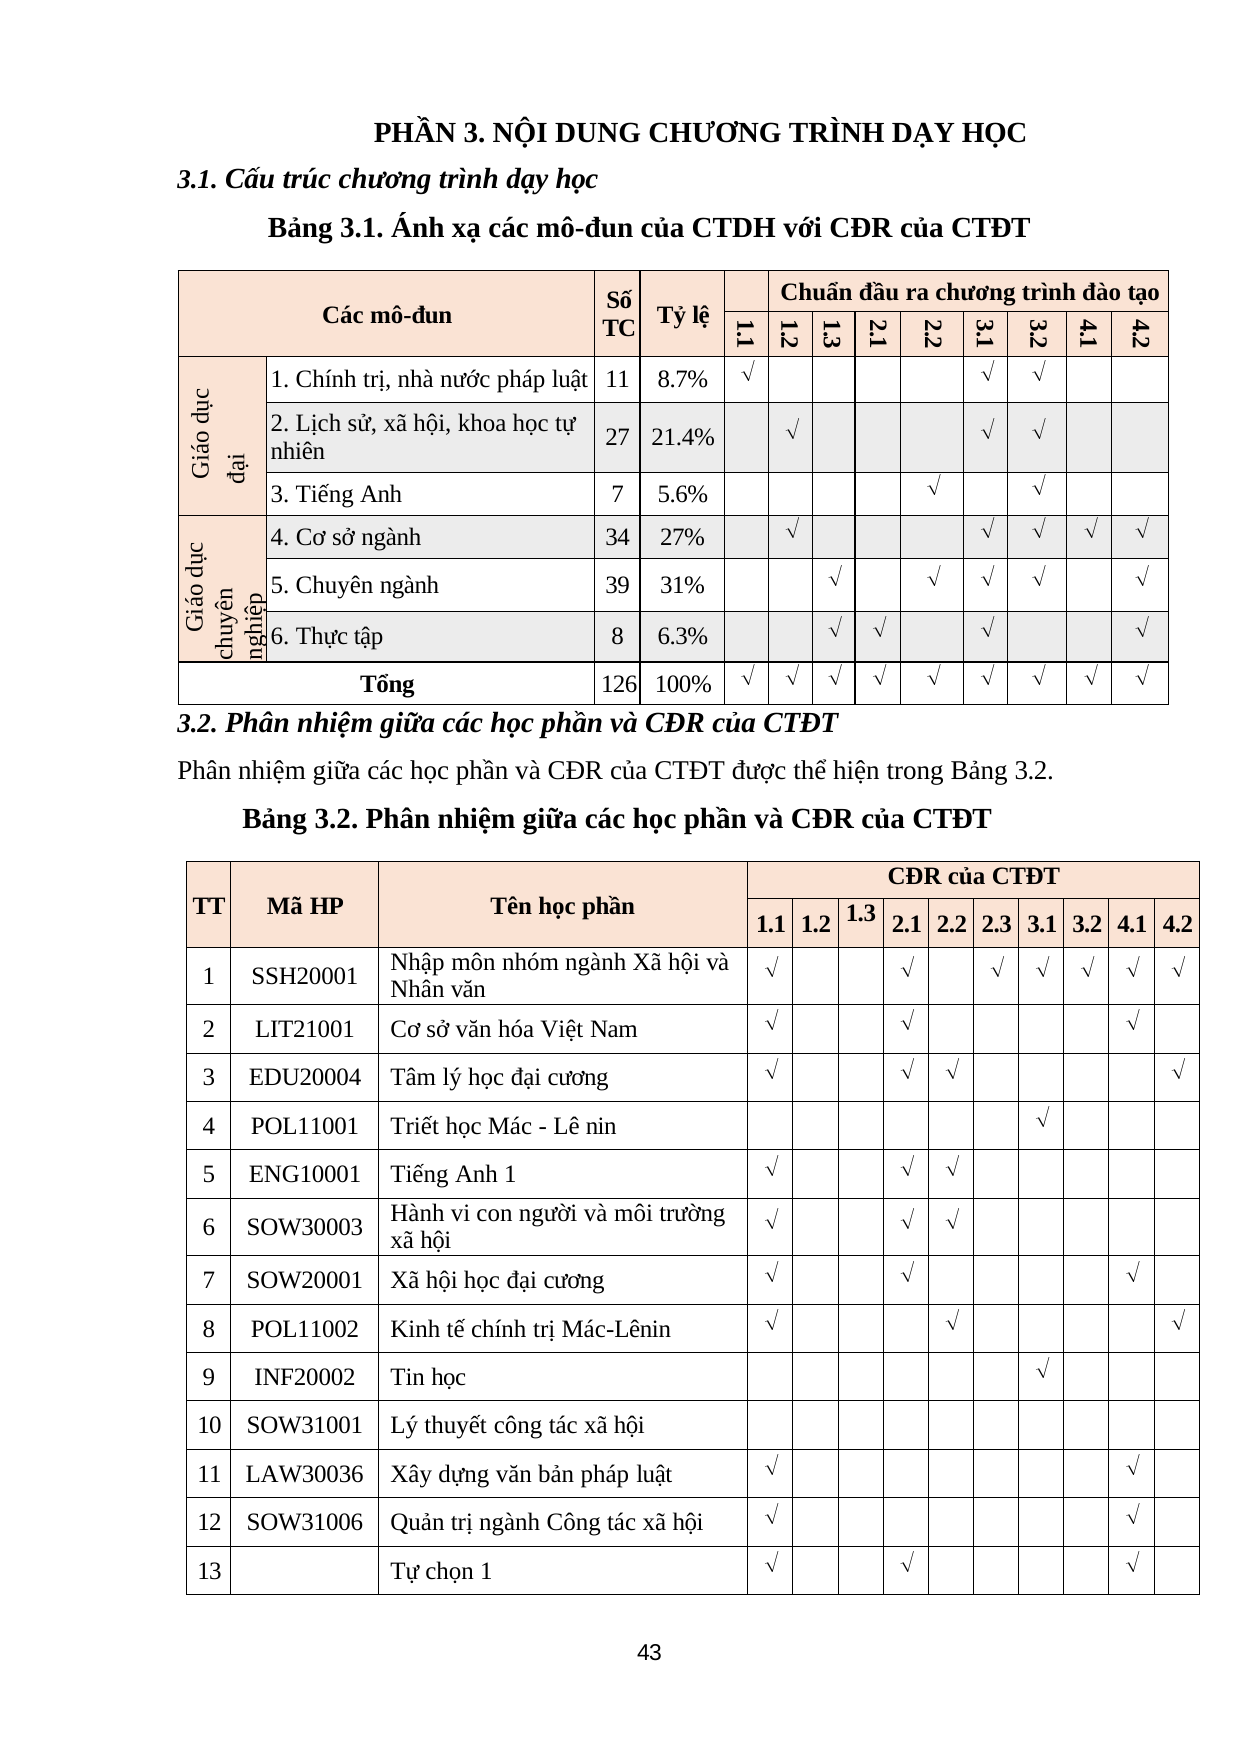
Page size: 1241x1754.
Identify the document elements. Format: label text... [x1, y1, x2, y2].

table_cell  [813, 663, 854, 704]
table_cell [1155, 1450, 1199, 1497]
table_cell  [964, 559, 1007, 611]
table_cell 2.1 [856, 312, 900, 356]
table_cell [725, 516, 768, 558]
table_cell [839, 1450, 883, 1497]
table_cell  [884, 1054, 928, 1101]
table_cell [974, 1199, 1018, 1255]
table_cell ENG10001 [231, 1150, 378, 1198]
table_cell  [929, 1150, 973, 1198]
table_cell 3 [187, 1054, 230, 1101]
table_cell  [1112, 559, 1168, 611]
table_cell  [1019, 1102, 1063, 1149]
table_cell Nhập môn nhóm ngành Xã hội và Nhân văn [379, 948, 747, 1004]
table_cell [793, 1199, 838, 1255]
table_cell Hành vi con người và môi trường xã hội [379, 1199, 747, 1255]
table_cell [884, 1450, 928, 1497]
table_cell [725, 612, 768, 661]
table_cell 126 [595, 663, 639, 704]
table_cell [974, 1401, 1018, 1449]
table_cell Cơ sở văn hóa Việt Nam [379, 1005, 747, 1052]
table_cell  [1109, 1005, 1154, 1052]
table_cell Tiếng Anh 1 [379, 1150, 747, 1198]
table_cell  [748, 1305, 792, 1352]
table_header Tên học phần [379, 862, 747, 947]
subtitle Bảng 3.2. Phân nhiệm giữa các học phần và CĐR của CTĐT [242, 801, 1226, 835]
table_cell  [929, 1305, 973, 1352]
table_cell 3.1 [964, 312, 1007, 356]
table_cell [1064, 1102, 1108, 1149]
table_cell [1064, 1199, 1108, 1255]
table_cell [793, 948, 838, 1004]
table_cell [974, 1005, 1018, 1052]
table_cell [839, 1498, 883, 1546]
table_cell [1155, 1102, 1199, 1149]
table_cell  [1008, 663, 1066, 704]
table_cell 2.3 [974, 899, 1018, 947]
table_cell [1019, 1150, 1063, 1198]
table_cell [856, 403, 900, 472]
table_cell [839, 1401, 883, 1449]
table_cell [769, 357, 812, 402]
table_cell 39 [595, 559, 639, 611]
table_cell [725, 559, 768, 611]
table_cell [839, 1305, 883, 1352]
table_cell [1019, 1199, 1063, 1255]
table_cell SOW31006 [231, 1498, 378, 1546]
table_cell 4.2 [1155, 899, 1199, 947]
table_cell [1112, 403, 1168, 472]
table_cell [974, 1102, 1018, 1149]
table_cell  [856, 612, 900, 661]
table_cell 1 [187, 948, 230, 1004]
table_cell 27 [595, 403, 639, 472]
table_cell  [1109, 1450, 1154, 1497]
table_header Mã HP [231, 862, 378, 947]
table_cell 21.4% [641, 403, 724, 472]
table_cell [748, 1353, 792, 1400]
table_cell [1109, 1199, 1154, 1255]
table_cell [1155, 1401, 1199, 1449]
table_cell [1155, 1498, 1199, 1546]
table_cell  [1008, 473, 1066, 515]
table_cell  [884, 948, 928, 1004]
table_cell [793, 1498, 838, 1546]
table_cell [839, 1054, 883, 1101]
table_cell [793, 1150, 838, 1198]
table_cell  [725, 663, 768, 704]
table_cell 6.3% [641, 612, 724, 661]
table_cell  [964, 403, 1007, 472]
table_cell [769, 559, 812, 611]
table_cell [964, 473, 1007, 515]
table_cell [1067, 357, 1111, 402]
table_cell 1. Chính trị, nhà nước pháp luật [267, 357, 594, 402]
table_cell Xây dựng văn bản pháp luật [379, 1450, 747, 1497]
table_cell [793, 1401, 838, 1449]
table_cell [1064, 1450, 1108, 1497]
table_cell [929, 1005, 973, 1052]
table_cell 1.1 [748, 899, 792, 947]
table_cell [793, 1054, 838, 1101]
table_cell Giáo dục đại cương [179, 357, 266, 515]
table_cell [974, 1450, 1018, 1497]
table_cell  [1008, 516, 1066, 558]
table_cell [884, 1401, 928, 1449]
table_cell [1155, 1256, 1199, 1303]
table_cell [974, 1256, 1018, 1303]
table_cell [839, 1199, 883, 1255]
subtitle Cấu trúc chương trình dạy học [177, 161, 1226, 195]
table_cell [974, 1547, 1018, 1594]
table_cell [1155, 1199, 1199, 1255]
table_cell 5 [187, 1150, 230, 1198]
table_cell [1019, 1256, 1063, 1303]
table_cell [929, 1353, 973, 1400]
table_cell [1019, 1547, 1063, 1594]
table_cell [725, 403, 768, 472]
table_cell 2. Lịch sử, xã hội, khoa học tự nhiên [267, 403, 594, 472]
table_cell Xã hội học đại cương [379, 1256, 747, 1303]
table_cell 3.1 [1019, 899, 1063, 947]
table_cell [901, 612, 963, 661]
table_cell [1019, 1305, 1063, 1352]
table_cell  [1008, 357, 1066, 402]
table_cell [1064, 1498, 1108, 1546]
table_cell POL11001 [231, 1102, 378, 1149]
table_header Tỷ lệ [641, 271, 724, 356]
table_cell [813, 473, 854, 515]
table_cell  [1155, 948, 1199, 1004]
table_cell [769, 612, 812, 661]
table_cell [748, 1401, 792, 1449]
table_cell [813, 516, 854, 558]
table_cell [974, 1498, 1018, 1546]
table_cell SOW31001 [231, 1401, 378, 1449]
table_cell 3. Tiếng Anh [267, 473, 594, 515]
table_cell 6. Thực tập [267, 612, 594, 661]
table_cell [839, 1353, 883, 1400]
table_cell [884, 1305, 928, 1352]
table_cell  [769, 516, 812, 558]
table_cell EDU20004 [231, 1054, 378, 1101]
table_cell INF20002 [231, 1353, 378, 1400]
table_cell [1155, 1547, 1199, 1594]
table_cell [901, 357, 963, 402]
table_cell [839, 948, 883, 1004]
table_cell [1109, 1305, 1154, 1352]
table_cell  [769, 403, 812, 472]
table_cell [1067, 403, 1111, 472]
table_header CĐR của CTĐT [748, 862, 1199, 898]
table_cell  [748, 1450, 792, 1497]
table_cell 1.1 [725, 312, 768, 356]
table_cell Lý thuyết công tác xã hội [379, 1401, 747, 1449]
table_cell [856, 516, 900, 558]
table_cell 8 [595, 612, 639, 661]
table_cell [793, 1256, 838, 1303]
table_cell 2.2 [929, 899, 973, 947]
table_cell  [884, 1199, 928, 1255]
table_cell [901, 516, 963, 558]
table_cell  [1067, 663, 1111, 704]
table_cell  [748, 1498, 792, 1546]
table_cell Triết học Mác - Lê nin [379, 1102, 747, 1149]
table_cell 5. Chuyên ngành [267, 559, 594, 611]
table_cell  [929, 1054, 973, 1101]
table_cell  [1112, 663, 1168, 704]
table_cell [1019, 1054, 1063, 1101]
subtitle PHẦN 3. NỘI DUNG CHƯƠNG TRÌNH DẠY HỌC [175, 115, 1226, 149]
table_cell  [1109, 948, 1154, 1004]
table_cell Quản trị ngành Công tác xã hội [379, 1498, 747, 1546]
table_cell [929, 948, 973, 1004]
table_cell  [1067, 516, 1111, 558]
table_cell 1.3 [813, 312, 854, 356]
table_cell POL11002 [231, 1305, 378, 1352]
table_cell  [1155, 1054, 1199, 1101]
table_cell  [813, 612, 854, 661]
table_cell [929, 1450, 973, 1497]
table_cell [929, 1547, 973, 1594]
table_cell [839, 1547, 883, 1594]
table_cell  [813, 559, 854, 611]
table_cell [884, 1102, 928, 1149]
table_cell  [1019, 1353, 1063, 1400]
table_cell [974, 1305, 1018, 1352]
table_cell SOW20001 [231, 1256, 378, 1303]
table_cell [1019, 1450, 1063, 1497]
table_cell Tâm lý học đại cương [379, 1054, 747, 1101]
table_cell [839, 1256, 883, 1303]
table_cell Tin học [379, 1353, 747, 1400]
table_cell [813, 403, 854, 472]
table_cell [929, 1256, 973, 1303]
table_cell  [1109, 1498, 1154, 1546]
table_cell Kinh tế chính trị Mác-Lênin [379, 1305, 747, 1352]
table_cell [793, 1005, 838, 1052]
table_cell Tự chọn 1 [379, 1547, 747, 1594]
table_cell Tổng [179, 663, 594, 704]
table_cell  [964, 516, 1007, 558]
table_cell [1064, 1256, 1108, 1303]
table_cell 100% [641, 663, 724, 704]
table_cell SSH20001 [231, 948, 378, 1004]
table_cell  [884, 1005, 928, 1052]
table_cell [231, 1547, 378, 1594]
table_cell [839, 1005, 883, 1052]
table_cell 11 [595, 357, 639, 402]
table_cell [793, 1102, 838, 1149]
table_cell  [884, 1256, 928, 1303]
table_cell [748, 1102, 792, 1149]
table_cell 4. Cơ sở ngành [267, 516, 594, 558]
table_cell  [901, 663, 963, 704]
table_cell  [1019, 948, 1063, 1004]
table_header Số TC [595, 271, 639, 356]
table_cell  [964, 663, 1007, 704]
table_cell [1067, 473, 1111, 515]
table_cell  [884, 1547, 928, 1594]
table_cell [1112, 473, 1168, 515]
table_cell 7 [595, 473, 639, 515]
table_cell [769, 473, 812, 515]
table_cell  [929, 1199, 973, 1255]
table_cell  [884, 1150, 928, 1198]
table_cell [856, 357, 900, 402]
table_cell [839, 1150, 883, 1198]
table_cell [1155, 1150, 1199, 1198]
table_cell  [1008, 403, 1066, 472]
table_cell [974, 1150, 1018, 1198]
table_cell 13 [187, 1547, 230, 1594]
table_cell 8 [187, 1305, 230, 1352]
table_cell [1067, 612, 1111, 661]
table_cell  [748, 1199, 792, 1255]
table_cell 4.1 [1067, 312, 1111, 356]
table_header TT [187, 862, 230, 947]
table_cell 4.2 [1112, 312, 1168, 356]
table_cell  [964, 612, 1007, 661]
table_cell [1109, 1150, 1154, 1198]
table_cell [929, 1498, 973, 1546]
table_header Chuẩn đầu ra chương trình đào tạo [769, 271, 1168, 311]
table_cell  [856, 663, 900, 704]
table_header Các mô-đun [179, 271, 594, 356]
table_cell 8.7% [641, 357, 724, 402]
table_cell 1.3 [839, 899, 883, 947]
table_cell  [748, 1547, 792, 1594]
table_cell  [964, 357, 1007, 402]
table_cell 11 [187, 1450, 230, 1497]
table_cell  [748, 948, 792, 1004]
table_cell [793, 1547, 838, 1594]
table_cell  [1109, 1256, 1154, 1303]
table_cell LAW30036 [231, 1450, 378, 1497]
table_cell Giáo dục chuyên nghiệp [179, 516, 266, 661]
table_cell  [1112, 516, 1168, 558]
table_cell [839, 1102, 883, 1149]
table_cell [1109, 1353, 1154, 1400]
table_cell [1064, 1353, 1108, 1400]
table_cell [901, 403, 963, 472]
table_cell 2.2 [901, 312, 963, 356]
subtitle Phân nhiệm giữa các học phần và CĐR của CTĐT [177, 706, 1226, 739]
table_cell [1019, 1401, 1063, 1449]
table_cell 5.6% [641, 473, 724, 515]
table_cell [1109, 1401, 1154, 1449]
table_cell  [901, 559, 963, 611]
table_cell [1109, 1102, 1154, 1149]
table_cell [1019, 1498, 1063, 1546]
table_cell 4.1 [1109, 899, 1154, 947]
table_cell  [1064, 948, 1108, 1004]
table_cell [974, 1054, 1018, 1101]
table_cell 10 [187, 1401, 230, 1449]
table_cell [929, 1401, 973, 1449]
table_cell 34 [595, 516, 639, 558]
table_cell [1109, 1054, 1154, 1101]
table_cell [856, 559, 900, 611]
table_cell 4 [187, 1102, 230, 1149]
table_cell [1019, 1005, 1063, 1052]
table_cell 7 [187, 1256, 230, 1303]
table_cell 1.2 [793, 899, 838, 947]
table_cell  [1155, 1305, 1199, 1352]
table_cell  [974, 948, 1018, 1004]
table_cell  [1112, 612, 1168, 661]
table_cell  [748, 1256, 792, 1303]
table_cell 1.2 [769, 312, 812, 356]
table_cell [1064, 1005, 1108, 1052]
table_cell 2 [187, 1005, 230, 1052]
table_cell [1064, 1150, 1108, 1198]
table_cell  [1109, 1547, 1154, 1594]
table_cell 2.1 [884, 899, 928, 947]
table_cell [974, 1353, 1018, 1400]
table_cell LIT21001 [231, 1005, 378, 1052]
table_cell [1008, 612, 1066, 661]
table_header [725, 271, 768, 311]
table_cell 27% [641, 516, 724, 558]
table_cell [813, 357, 854, 402]
table_cell [884, 1498, 928, 1546]
table_cell 6 [187, 1199, 230, 1255]
text Phân nhiệm giữa các học phần và CĐR của CTĐT được thể hiện trong Bảng 3.2. [177, 754, 1226, 785]
table_cell [793, 1305, 838, 1352]
table_cell  [748, 1005, 792, 1052]
table_cell 3.2 [1008, 312, 1066, 356]
table_cell [725, 473, 768, 515]
table_cell [1064, 1054, 1108, 1101]
table_cell [793, 1450, 838, 1497]
table_cell [1064, 1547, 1108, 1594]
table_cell [884, 1353, 928, 1400]
table_cell [929, 1102, 973, 1149]
table_cell [1064, 1305, 1108, 1352]
table_cell  [1008, 559, 1066, 611]
table_cell  [901, 473, 963, 515]
table_cell [1112, 357, 1168, 402]
table_cell  [748, 1150, 792, 1198]
table_cell [1067, 559, 1111, 611]
table_cell [1155, 1005, 1199, 1052]
table_cell [856, 473, 900, 515]
table_cell 12 [187, 1498, 230, 1546]
table_cell [793, 1353, 838, 1400]
table_cell 3.2 [1064, 899, 1108, 947]
subtitle Bảng 3.1. Ánh xạ các mô-đun của CTDH với CĐR của CTĐT [175, 210, 1124, 244]
table_cell  [725, 357, 768, 402]
table_cell 9 [187, 1353, 230, 1400]
table_cell  [748, 1054, 792, 1101]
table_cell [1155, 1353, 1199, 1400]
table_cell [1064, 1401, 1108, 1449]
table_cell  [769, 663, 812, 704]
table_cell 31% [641, 559, 724, 611]
table_cell SOW30003 [231, 1199, 378, 1255]
